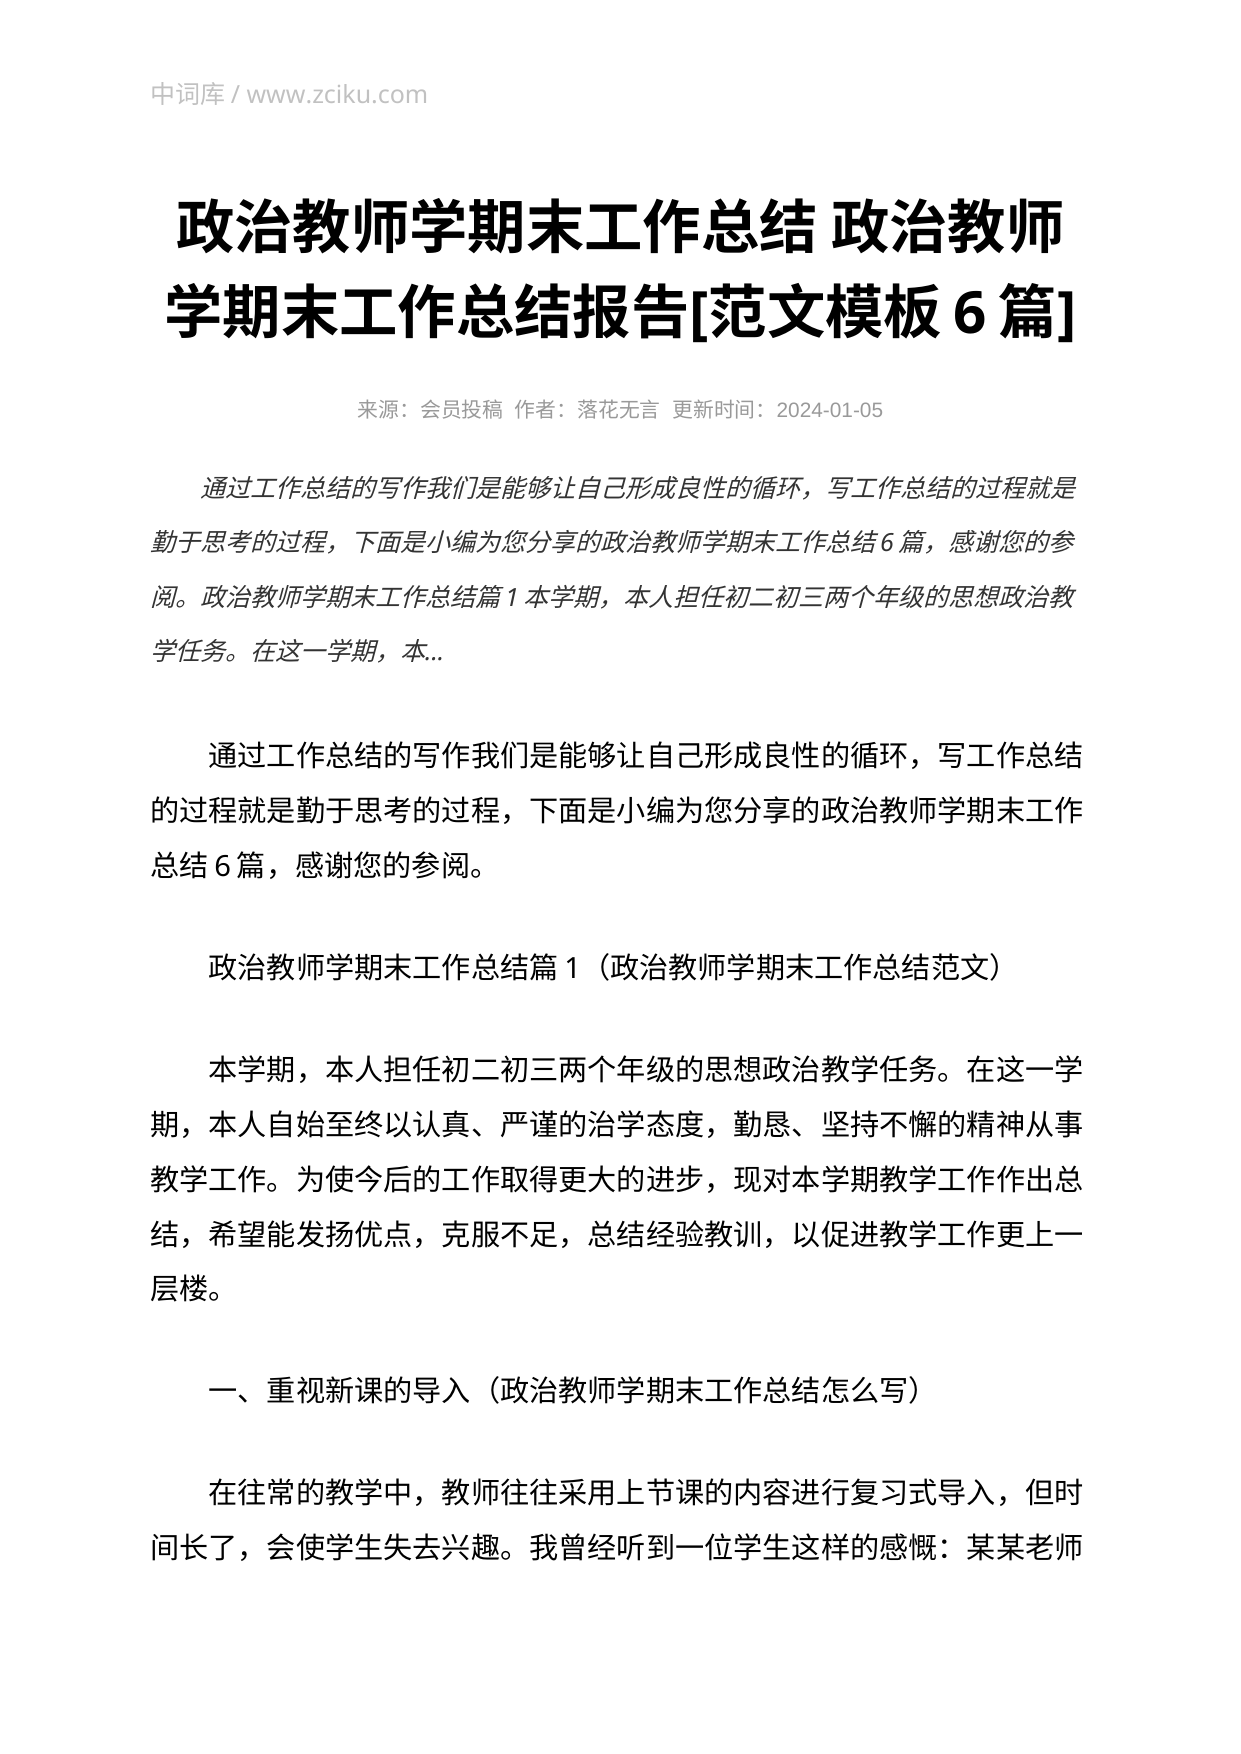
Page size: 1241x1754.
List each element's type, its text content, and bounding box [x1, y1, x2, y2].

text 来源：会员投稿 作者：落花无言 更新时间：2024-01-05 [150, 397, 1090, 421]
text 一、重视新课的导入（政治教师学期末工作总结怎么写） [150, 1368, 1090, 1410]
text 通过工作总结的写作我们是能够让自己形成良性的循环，写工作总结的过程就是勤于思考的过程，下面是小编为您分享的政治教师学期末工作总结6篇，感谢您的参阅。政治教师学期末工作总结篇1本学期，本人担任初二初三两个年级的思想政治教学任务。在这一学期，本... [150, 468, 1090, 668]
text 通过工作总结的写作我们是能够让自己形成良性的循环，写工作总结的过程就是勤于思考的过程，下面是小编为您分享的政治教师学期末工作总结6篇，感谢您的参阅。 [150, 733, 1090, 885]
subtitle 政治教师学期末工作总结 政治教师学期末工作总结报告[范文模板6篇] [150, 181, 1090, 351]
text 政治教师学期末工作总结篇1（政治教师学期末工作总结范文） [150, 944, 1090, 987]
text 本学期，本人担任初二初三两个年级的思想政治教学任务。在这一学期，本人自始至终以认真、严谨的治学态度，勤恳、坚持不懈的精神从事教学工作。为使今后的工作取得更大的进步，现对本学期教学工作作出总结，希望能发扬优点，克服不足，总结经验教训，以促进教学工作更上一层楼。 [150, 1046, 1090, 1308]
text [150, 1469, 1090, 1567]
